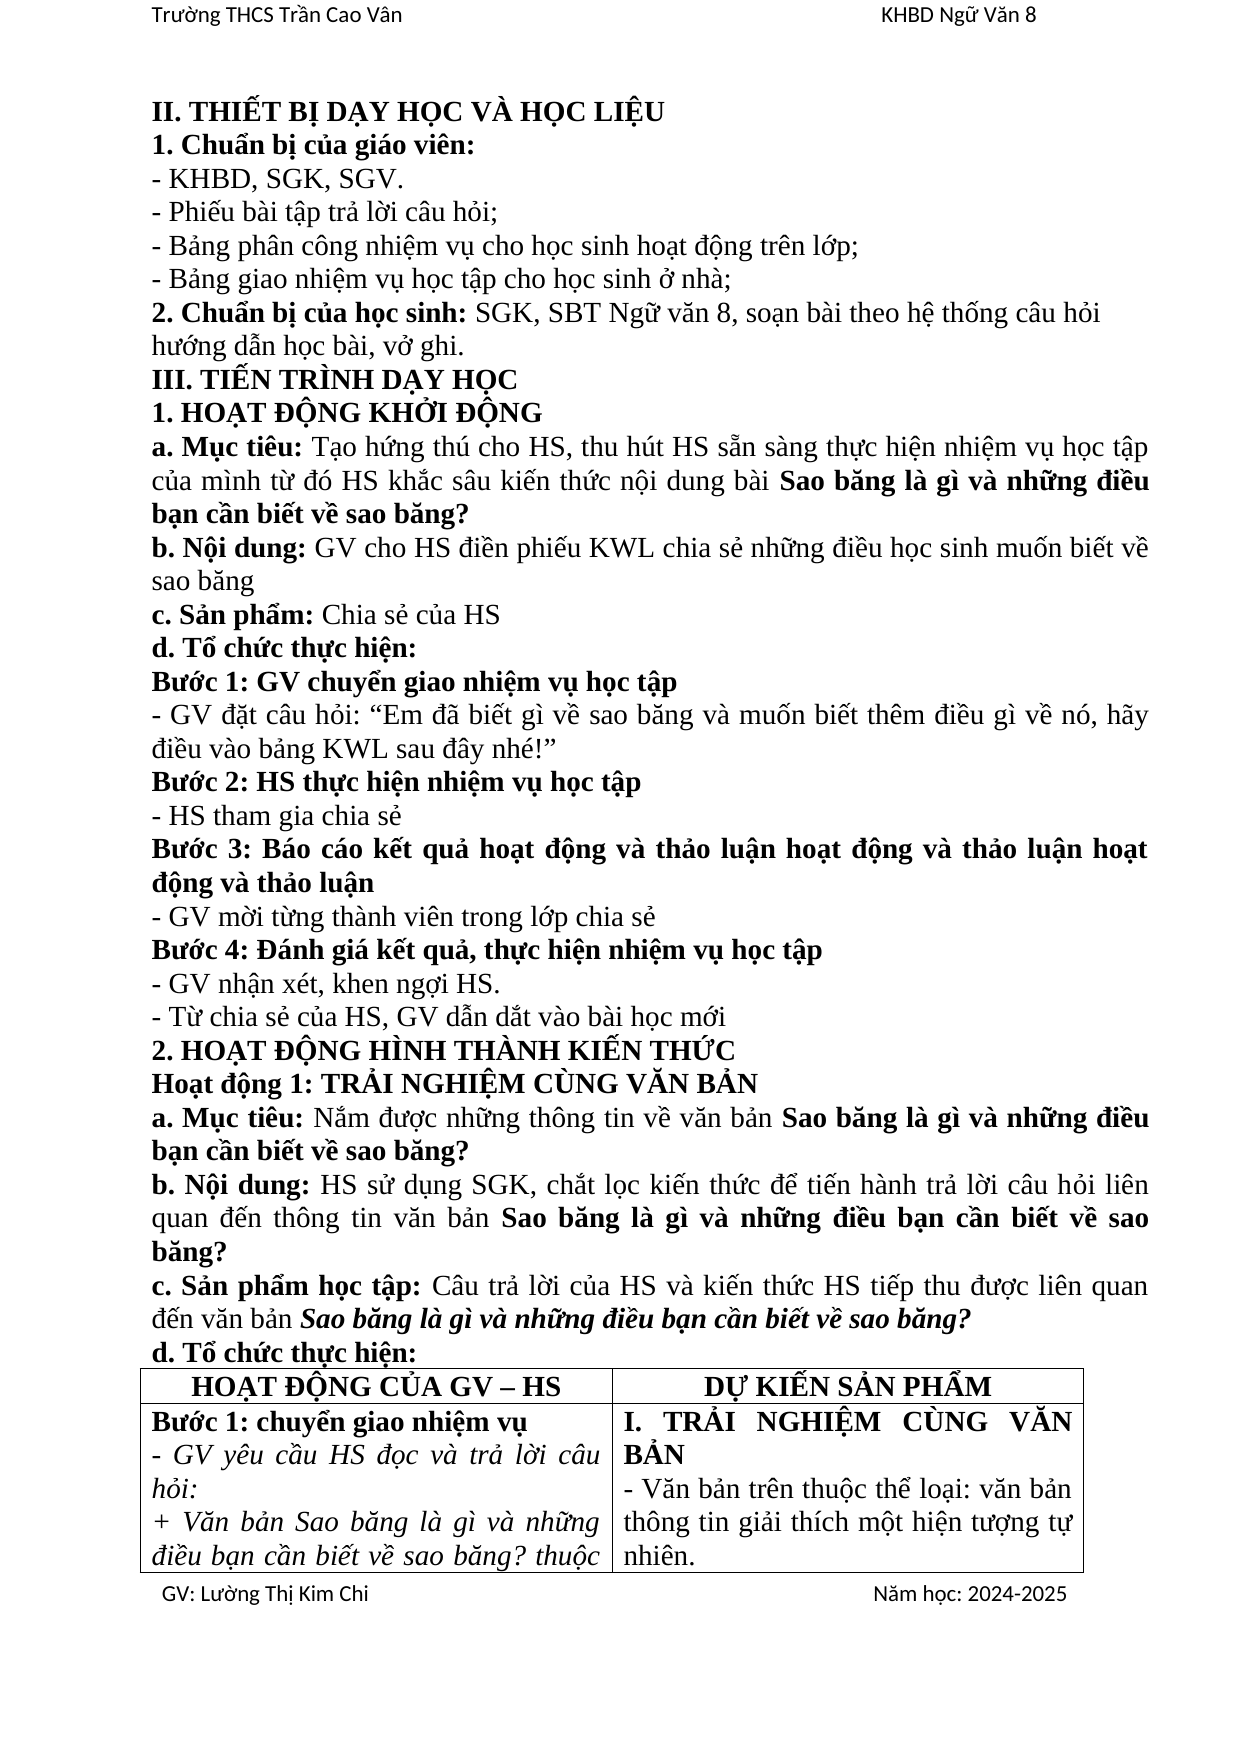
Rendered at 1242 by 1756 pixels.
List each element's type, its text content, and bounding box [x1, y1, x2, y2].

text III. TIẾN TRÌNH DẠY HỌC [151, 362, 1150, 396]
text - Từ chia sẻ của HS, GV dẫn dắt vào bài học mới [151, 999, 1150, 1033]
text d. Tổ chức thực hiện: [151, 1335, 1150, 1368]
text 2. Chuẩn bị của học sinh: SGK, SBT Ngữ văn 8, soạn bài theo hệ thống câu hỏi hướng dẫn học bài, vở ghi. [151, 295, 1150, 362]
text a. Mục tiêu: Tạo hứng thú cho HS, thu hút HS sẵn sàng thực hiện nhiệm vụ học tập của mình từ đó HS khắc sâu kiến thức nội dung bài Sao băng là gì và những điều bạn cần biết về sao băng? [151, 429, 1150, 530]
text II. THIẾT BỊ DẠY HỌC VÀ HỌC LIỆU [151, 94, 1150, 127]
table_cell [613, 1404, 1083, 1572]
text - GV mời từng thành viên trong lớp chia sẻ [151, 899, 1150, 932]
text b. Nội dung: GV cho HS điền phiếu KWL chia sẻ những điều học sinh muốn biết về sao băng [151, 530, 1150, 597]
text Bước 4: Đánh giá kết quả, thực hiện nhiệm vụ học tập [151, 932, 1150, 966]
text - Bảng giao nhiệm vụ học tập cho học sinh ở nhà; [151, 261, 1150, 295]
text - Phiếu bài tập trả lời câu hỏi; [151, 194, 1150, 228]
text 2. HOẠT ĐỘNG HÌNH THÀNH KIẾN THỨC [151, 1033, 1150, 1066]
text Bước 2: HS thực hiện nhiệm vụ học tập [151, 764, 1150, 798]
text b. Nội dung: HS sử dụng SGK, chắt lọc kiến thức để tiến hành trả lời câu hỏi liên quan đến thông tin văn bản Sao băng là gì và những điều bạn cần biết về sao băng? [151, 1167, 1150, 1268]
table_header DỰ KIẾN SẢN PHẨM [613, 1369, 1083, 1403]
text c. Sản phẩm học tập: Câu trả lời của HS và kiến thức HS tiếp thu được liên quan đến văn bản Sao băng là gì và những điều bạn cần biết về sao băng? [151, 1268, 1150, 1335]
text 1. Chuẩn bị của giáo viên: [151, 127, 1150, 161]
table_header HOẠT ĐỘNG CỦA GV – HS [141, 1369, 612, 1403]
text - HS tham gia chia sẻ [151, 798, 1150, 832]
text Bước 1: GV chuyển giao nhiệm vụ học tập [151, 664, 1150, 697]
text Hoạt động 1: TRẢI NGHIỆM CÙNG VĂN BẢN [151, 1066, 1150, 1100]
text - KHBD, SGK, SGV. [151, 161, 1150, 194]
text - Bảng phân công nhiệm vụ cho học sinh hoạt động trên lớp; [151, 228, 1150, 261]
text - GV đặt câu hỏi: “Em đã biết gì về sao băng và muốn biết thêm điều gì về nó, hãy điều vào bảng KWL sau đây nhé!” [151, 697, 1150, 764]
text d. Tổ chức thực hiện: [151, 630, 1150, 664]
text c. Sản phẩm: Chia sẻ của HS [151, 597, 1150, 630]
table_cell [141, 1404, 612, 1572]
text 1. HOẠT ĐỘNG KHỞI ĐỘNG [151, 396, 1150, 429]
text - GV nhận xét, khen ngợi HS. [151, 966, 1150, 999]
text a. Mục tiêu: Nắm được những thông tin về văn bản Sao băng là gì và những điều bạn cần biết về sao băng? [151, 1100, 1150, 1167]
text Bước 3: Báo cáo kết quả hoạt động và thảo luận hoạt động và thảo luận hoạt động và thảo luận [151, 832, 1150, 899]
